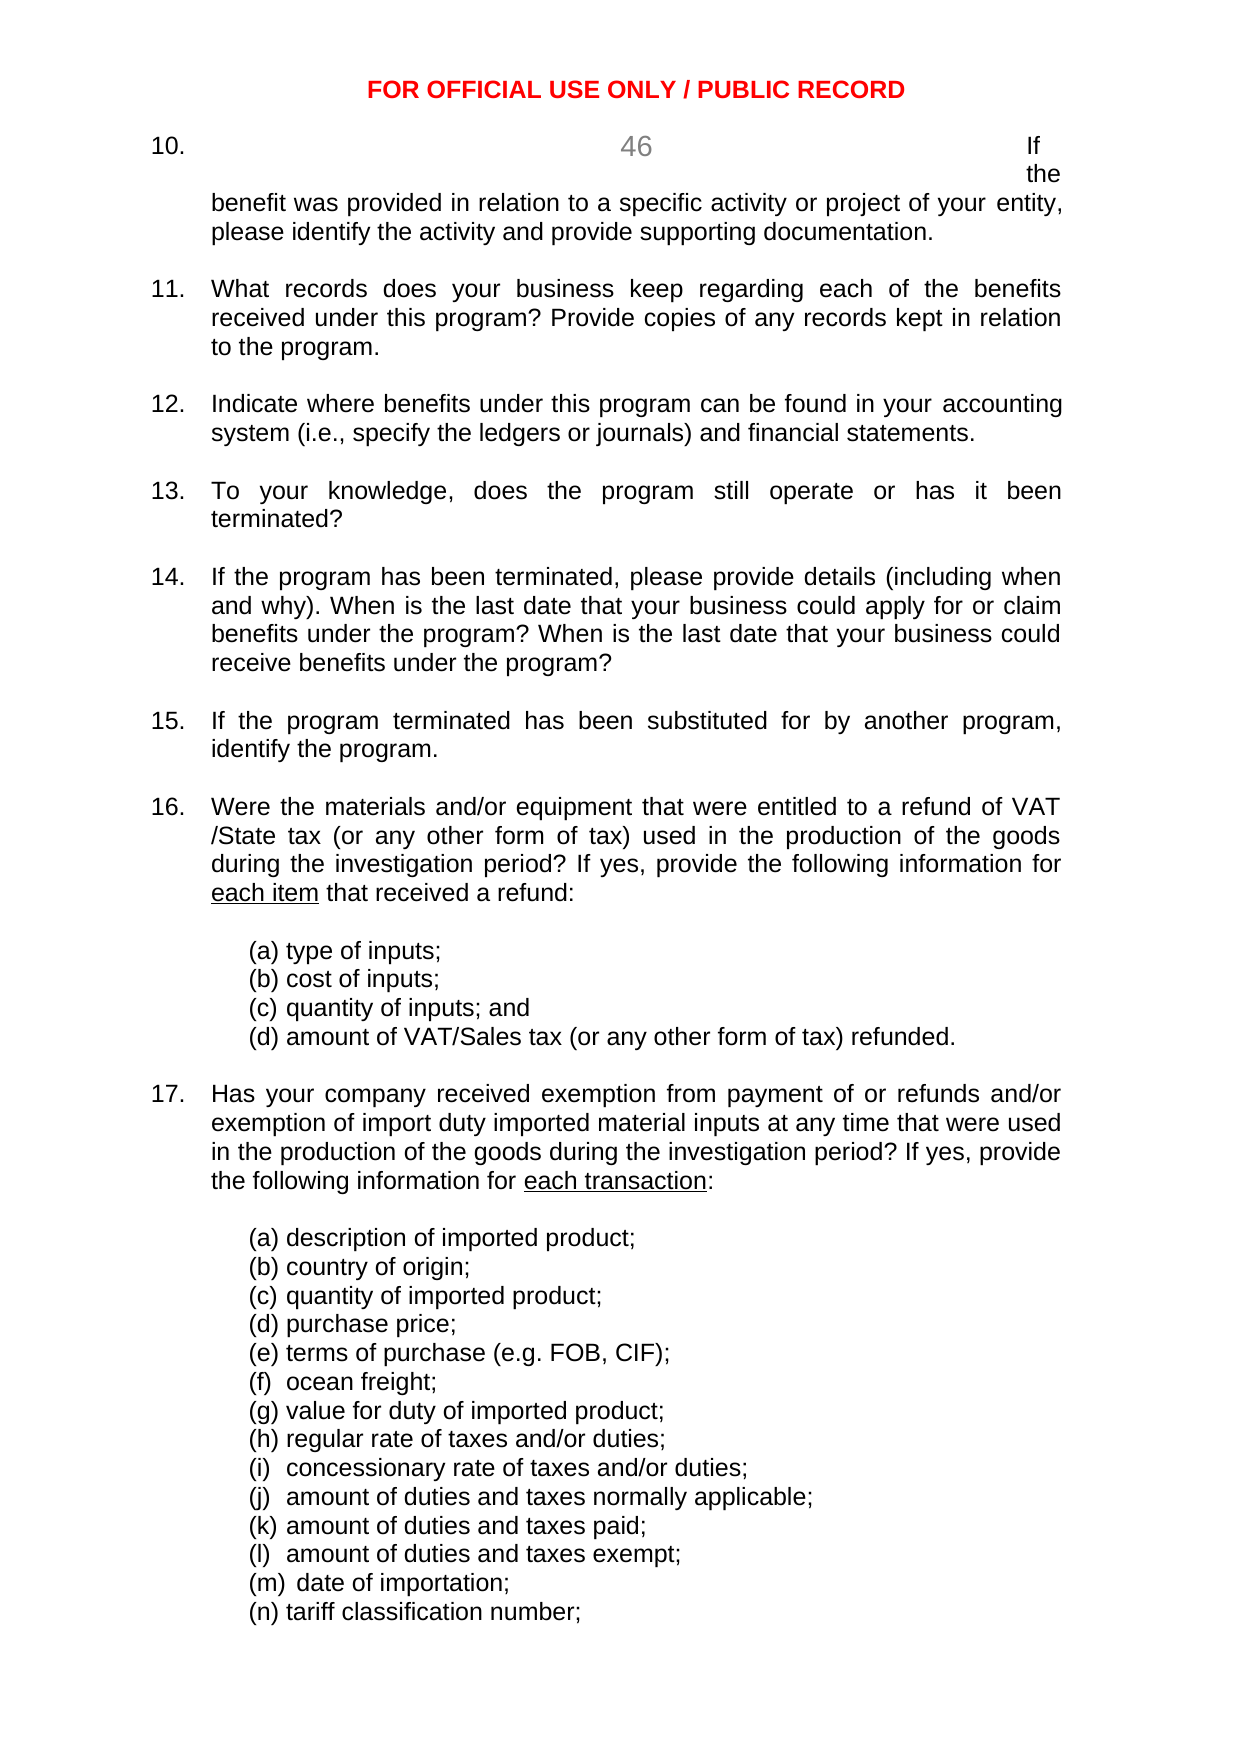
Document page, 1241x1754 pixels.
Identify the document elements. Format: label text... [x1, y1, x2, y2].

list Were the materials and/or equipment that were entitled to a refund of VAT /State tax (or any other form of tax) used in the production of the goods during the investigation period? If yes, provide the following information for each item that received a refund: [151, 792, 1063, 907]
list If the program terminated has been substituted for by another program, identify the program. [151, 706, 1063, 763]
list date of importation; [248, 1568, 1063, 1597]
list quantity of imported product; [248, 1281, 1063, 1309]
list If the program has been terminated, please provide details (including when and why). When is the last date that your business could apply for or claim benefits under the program? When is the last date that your business could receive benefits under the program? [151, 562, 1063, 677]
list Indicate where benefits under this program can be found in your accounting system (i.e., specify the ledgers or journals) and financial statements. [151, 389, 1063, 447]
list country of origin; [248, 1252, 1063, 1281]
list amount of VAT/Sales tax (or any other form of tax) refunded. [248, 1022, 1063, 1051]
list To your knowledge, does the program still operate or has it been terminated? [151, 476, 1063, 533]
list amount of duties and taxes exempt; [248, 1539, 1063, 1568]
list tariff classification number; [248, 1597, 1063, 1626]
list description of imported product; [248, 1223, 1063, 1252]
list What records does your business keep regarding each of the benefits received under this program? Provide copies of any records kept in relation to the program. [151, 274, 1063, 361]
list cost of inputs; [248, 964, 1063, 993]
list value for duty of imported product; [248, 1396, 1063, 1424]
list purchase price; [248, 1309, 1063, 1338]
list regular rate of taxes and/or duties; [248, 1424, 1063, 1453]
list amount of duties and taxes normally applicable; [248, 1482, 1063, 1511]
list If the benefit was provided in relation to a specific activity or project of your entity, please identify the activity and provide supporting documentation. [151, 131, 1063, 246]
list ocean freight; [248, 1367, 1063, 1396]
list concessionary rate of taxes and/or duties; [248, 1453, 1063, 1482]
list type of inputs; [248, 936, 1063, 964]
list terms of purchase (e.g. FOB, CIF); [248, 1338, 1063, 1367]
list quantity of inputs; and [248, 993, 1063, 1022]
list Has your company received exemption from payment of or refunds and/or exemption of import duty imported material inputs at any time that were used in the production of the goods during the investigation period? If yes, provide the following information for each transaction: [151, 1079, 1063, 1194]
list amount of duties and taxes paid; [248, 1511, 1063, 1539]
